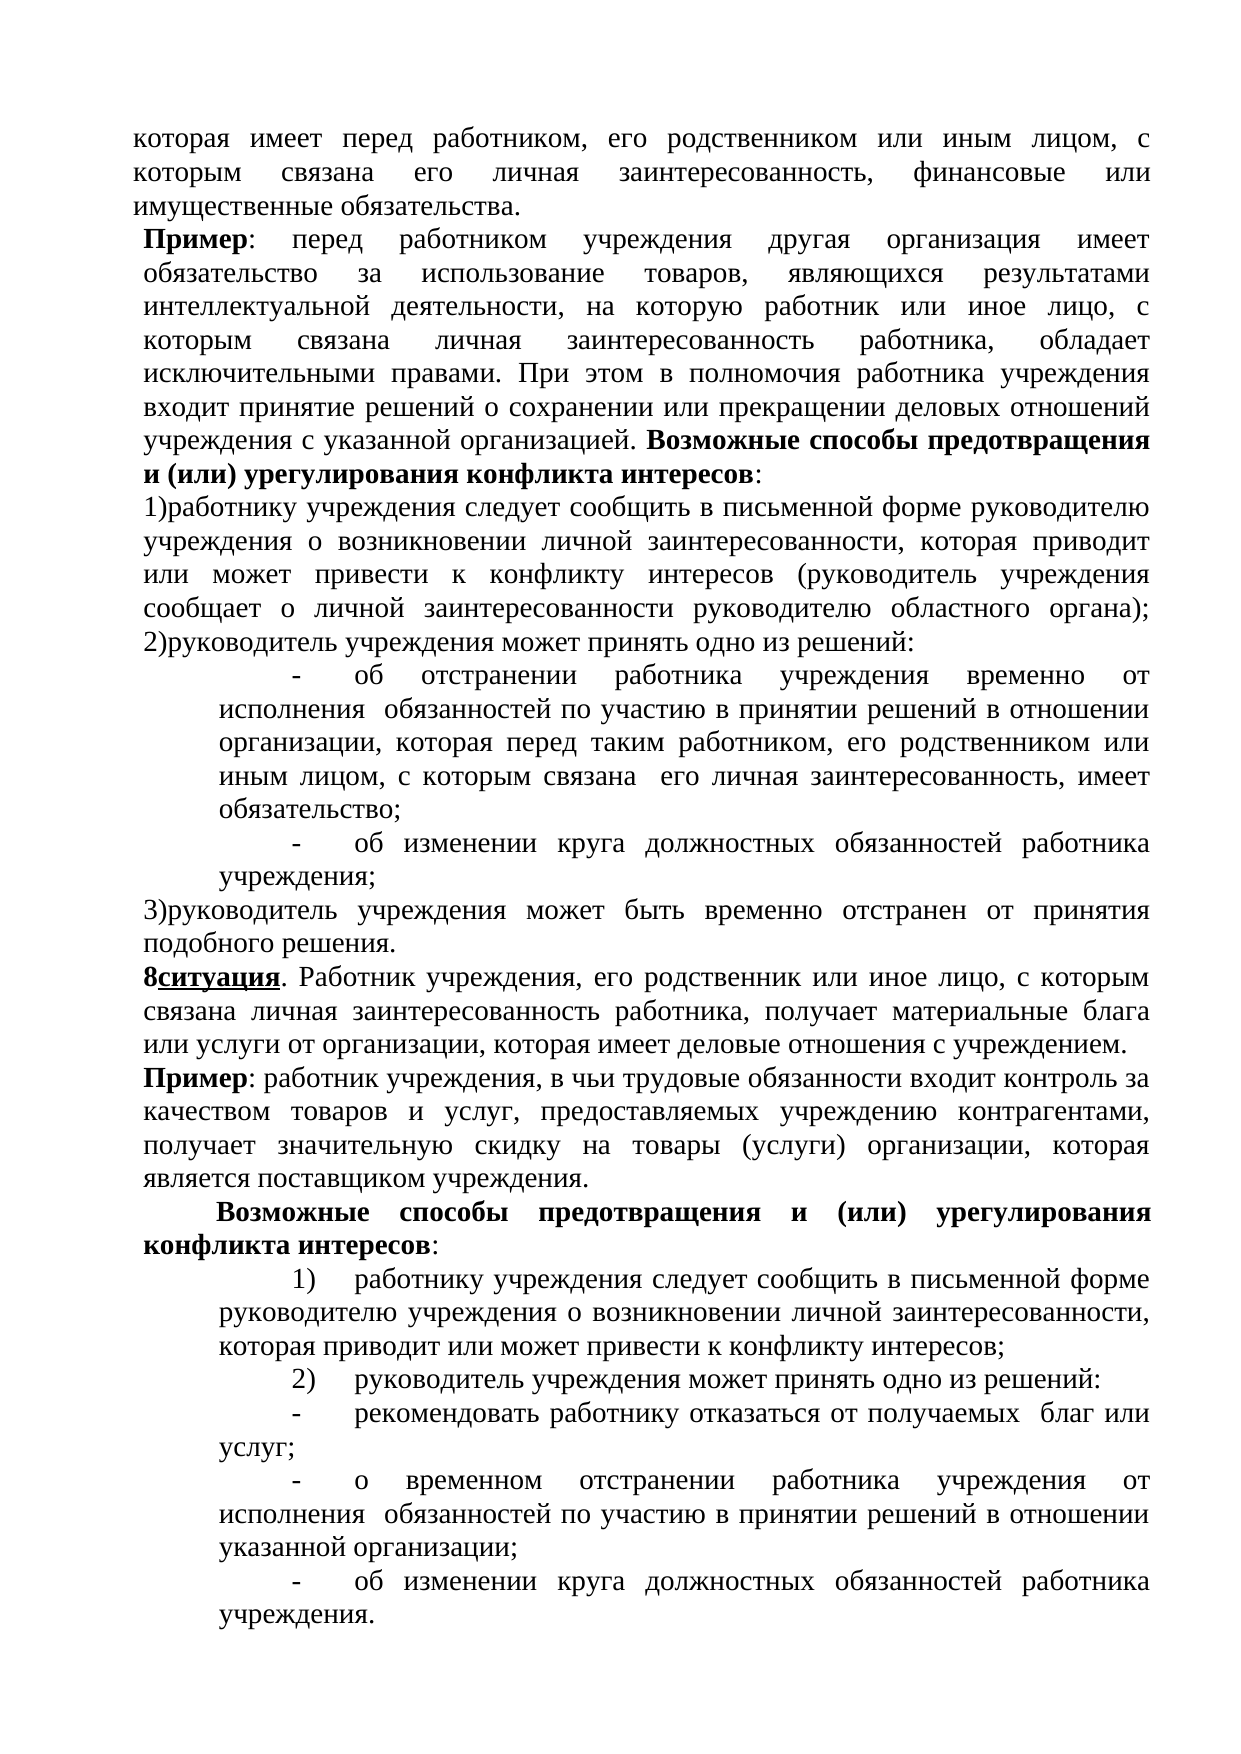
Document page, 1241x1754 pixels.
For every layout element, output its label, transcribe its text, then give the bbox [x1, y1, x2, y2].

text 3)руководитель учреждения может быть временно отстранен от принятия подобного решения. [143, 892, 1151, 959]
text Пример: перед работником учреждения другая организация имеет обязательство за использование товаров, являющихся результатами интеллектуальной деятельности, на которую работник или иное лицо, с которым связана личная заинтересованность работника, обладает исключительными правами. При этом в полномочия работника учреждения входит принятие решений о сохранении или прекращении деловых отношений учреждения с указанной организацией. Возможные способы предотвращения и (или) урегулирования конфликта интересов: [143, 221, 1151, 489]
list о временном отстранении работника учреждения от исполнения обязанностей по участию в принятии решений в отношении указанной организации; [218, 1462, 1151, 1563]
list работнику учреждения следует сообщить в письменной форме руководителю учреждения о возникновении личной заинтересованности, которая приводит или может привести к конфликту интересов; [218, 1261, 1151, 1362]
list об отстранении работника учреждения временно от исполнения обязанностей по участию в принятии решений в отношении организации, которая перед таким работником, его родственником или иным лицом, с которым связана его личная заинтересованность, имеет обязательство; [218, 657, 1151, 825]
list об изменении круга должностных обязанностей работника учреждения; [218, 825, 1151, 892]
text Возможные способы предотвращения и (или) урегулирования конфликта интересов: [143, 1194, 1152, 1261]
list об изменении круга должностных обязанностей работника учреждения. [218, 1563, 1151, 1630]
list рекомендовать работнику отказаться от получаемых благ или услуг; [218, 1395, 1151, 1462]
text 1)работнику учреждения следует сообщить в письменной форме руководителю учреждения о возникновении личной заинтересованности, которая приводит или может привести к конфликту интересов (руководитель учреждения сообщает о личной заинтересованности руководителю областного органа); 2)руководитель учреждения может принять одно из решений: [143, 489, 1151, 657]
list руководитель учреждения может принять одно из решений: [218, 1362, 1151, 1395]
text Пример: работник учреждения, в чьи трудовые обязанности входит контроль за качеством товаров и услуг, предоставляемых учреждению контрагентами, получает значительную скидку на товары (услуги) организации, которая является поставщиком учреждения. [143, 1060, 1151, 1194]
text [133, 121, 1152, 221]
text 8ситуация. Работник учреждения, его родственник или иное лицо, с которым связана личная заинтересованность работника, получает материальные блага или услуги от организации, которая имеет деловые отношения с учреждением. [143, 959, 1151, 1060]
